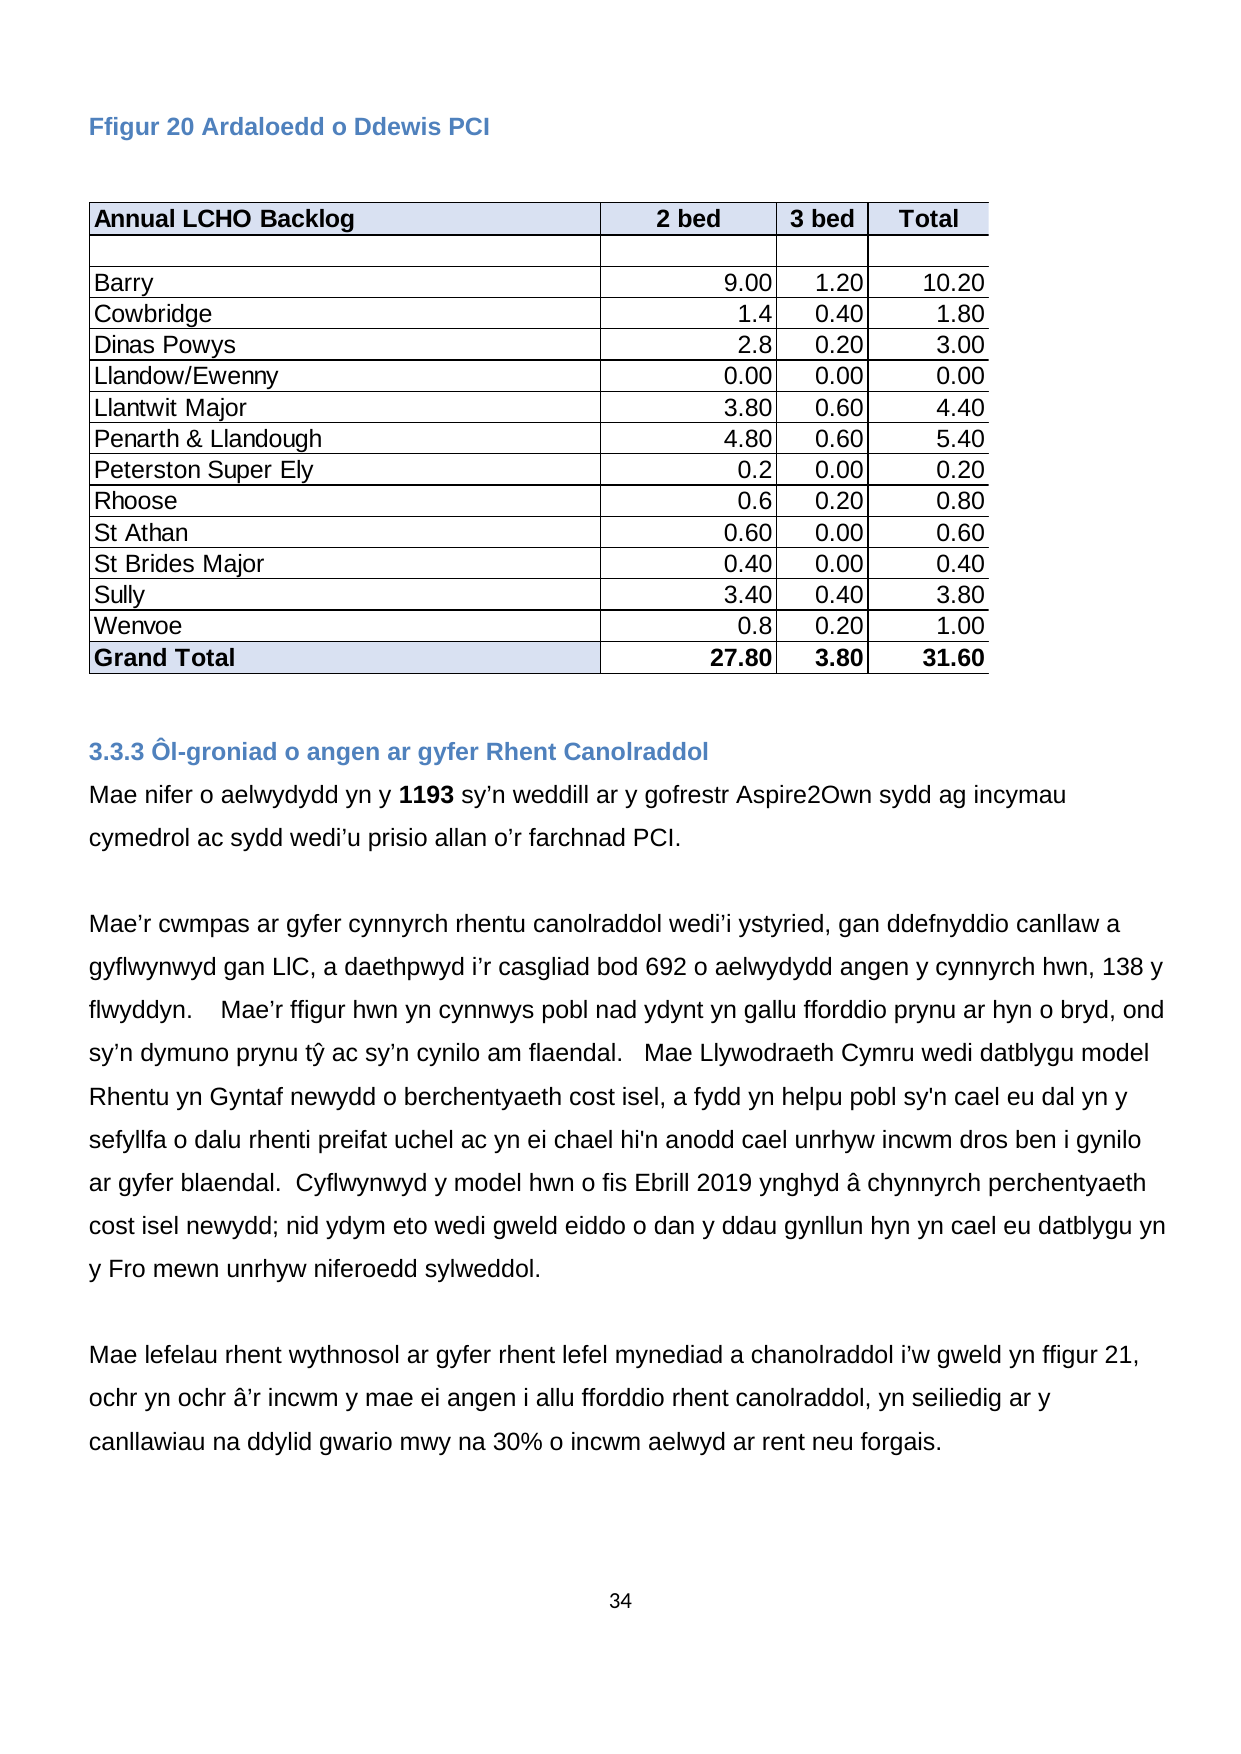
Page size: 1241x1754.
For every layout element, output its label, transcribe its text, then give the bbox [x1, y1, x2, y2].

text Mae lefelau rhent wythnosol ar gyfer rhent lefel mynediad a chanolraddol i’w gweld yn ffigur 21, ochr yn ochr â’r incwm y mae ei angen i allu fforddio rhent canolraddol, yn seiliedig ar y canllawiau na ddylid gwario mwy na 30% o incwm aelwyd ar rent neu forgais. [89, 1340, 1152, 1455]
subtitle 3.3.3 Ôl-groniad o angen ar gyfer Rhent Canolraddol [89, 736, 1152, 765]
text Mae nifer o aelwydydd yn y 1193 sy’n weddill ar y gofrestr Aspire2Own sydd ag incymau cymedrol ac sydd wedi’u prisio allan o’r farchnad PCI. [89, 779, 1170, 851]
text Ffigur 20 Ardaloedd o Ddewis PCI [89, 112, 1170, 141]
text Mae’r cwmpas ar gyfer cynnyrch rhentu canolraddol wedi’i ystyried, gan ddefnyddio canllaw a gyflwynwyd gan LlC, a daethpwyd i’r casgliad bod 692 o aelwydydd angen y cynnyrch hwn, 138 y flwyddyn. Mae’r ffigur hwn yn cynnwys pobl nad ydynt yn gallu fforddio prynu ar hyn o bryd, ond sy’n dymuno prynu tŷ ac sy’n cynilo am flaendal. Mae Llywodraeth Cymru wedi datblygu model Rhentu yn Gyntaf newydd o berchentyaeth cost isel, a fydd yn helpu pobl sy'n cael eu dal yn y sefyllfa o dalu rhenti preifat uchel ac yn ei chael hi'n anodd cael unrhyw incwm dros ben i gynilo ar gyfer blaendal. Cyflwynwyd y model hwn o fis Ebrill 2019 ynghyd â chynnyrch perchentyaeth cost isel newydd; nid ydym eto wedi gweld eiddo o dan y ddau gynllun hyn yn cael eu datblygu yn y Fro mewn unrhyw niferoedd sylweddol. [89, 909, 1170, 1283]
